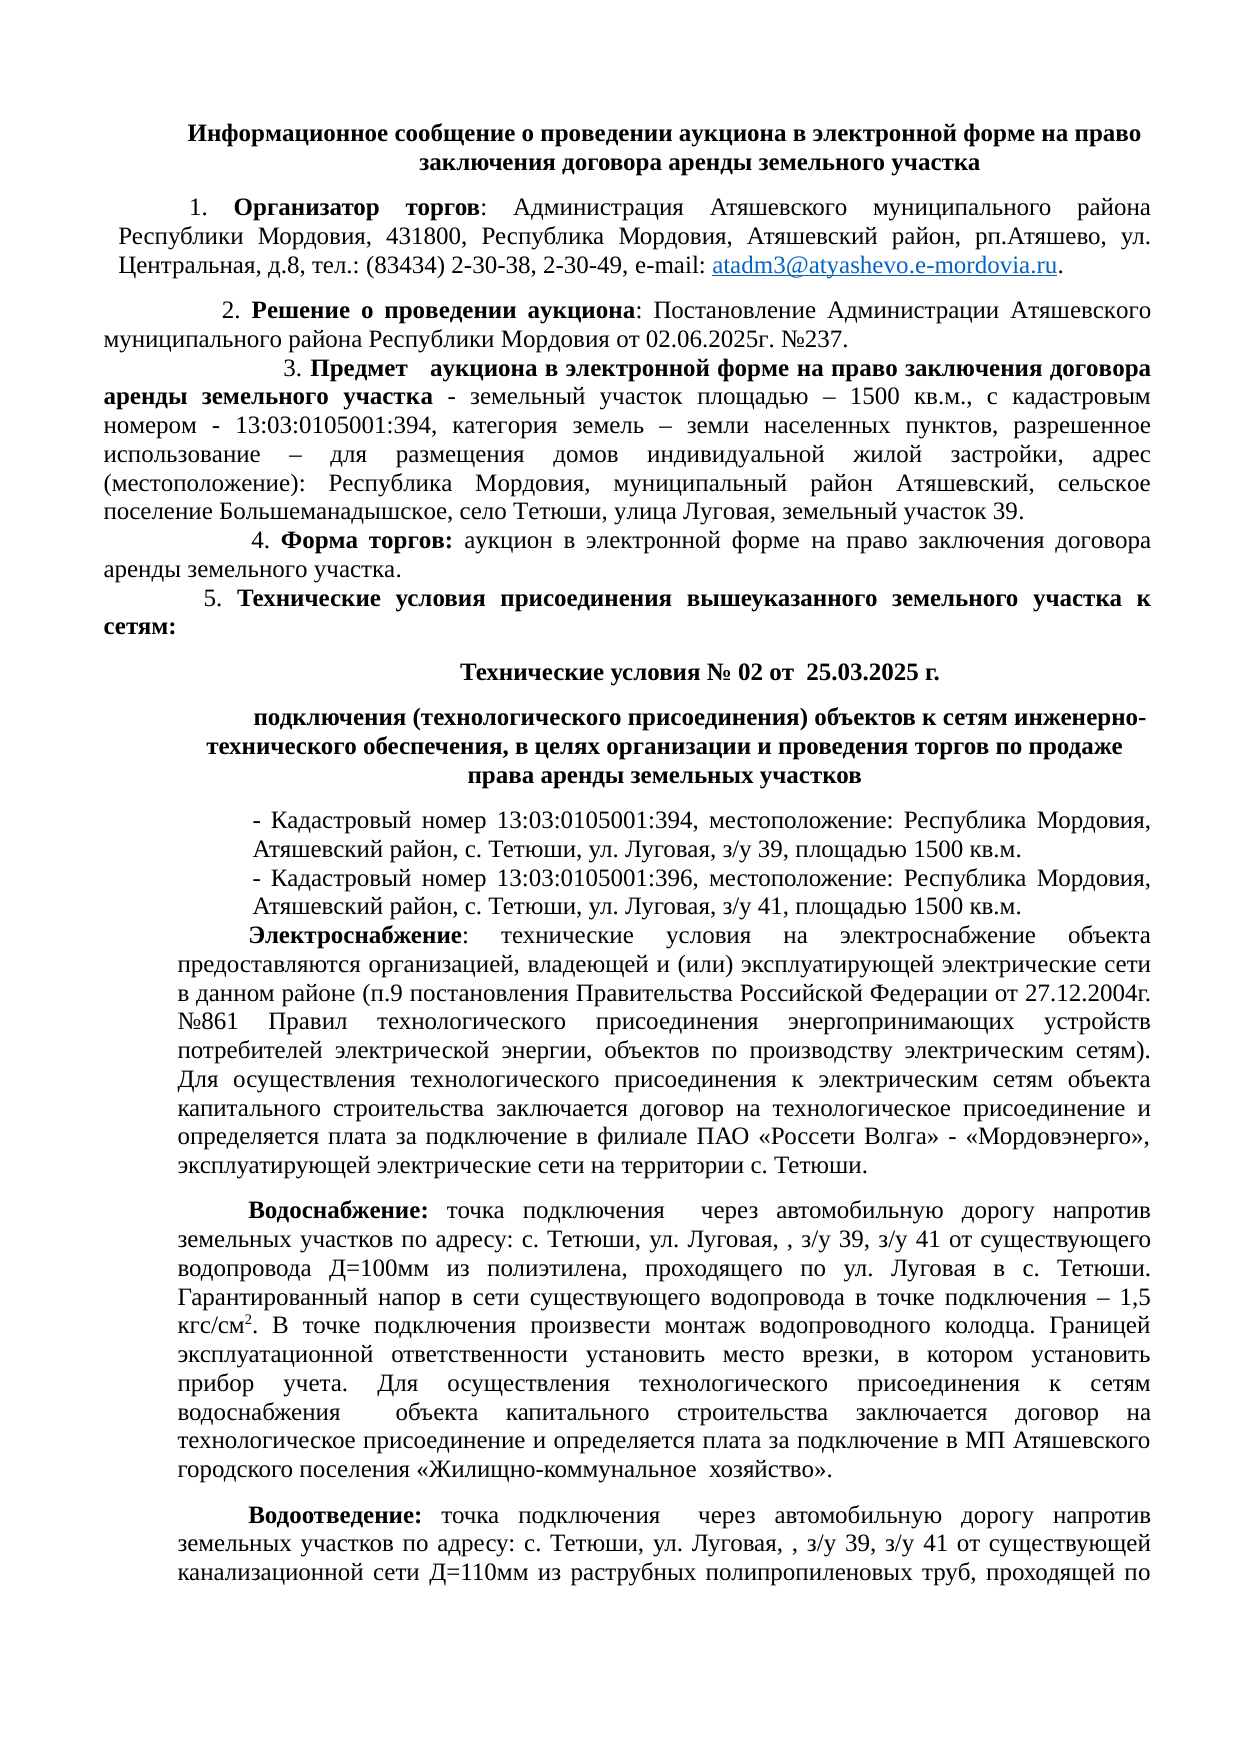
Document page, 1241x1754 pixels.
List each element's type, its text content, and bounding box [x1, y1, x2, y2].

text - Кадастровый номер 13:03:0105001:396, местоположение: Республика Мордовия, Атяшевский район, с. Тетюши, ул. Луговая, з/у 41, площадью 1500 кв.м. [252, 863, 1152, 920]
text 2. Решение о проведении аукциона: Постановление Администрации Атяшевского муниципального района Республики Мордовия от 02.06.2025г. №237. [103, 295, 1152, 353]
text 4. Форма торгов: аукцион в электронной форме на право заключения договора аренды земельного участка. [103, 525, 1152, 583]
text подключения (технологического присоединения) объектов к сетям инженерно-технического обеспечения, в целях организации и проведения торгов по продаже права аренды земельных участков [177, 702, 1152, 788]
text заключения договора аренды земельного участка [177, 147, 1152, 176]
text - Кадастровый номер 13:03:0105001:394, местоположение: Республика Мордовия, Атяшевский район, с. Тетюши, ул. Луговая, з/у 39, площадью 1500 кв.м. [252, 805, 1152, 863]
text Водоснабжение: точка подключения через автомобильную дорогу напротив земельных участков по адресу: с. Тетюши, ул. Луговая, , з/у 39, з/у 41 от существующего водопровода Д=100мм из полиэтилена, проходящего по ул. Луговая в с. Тетюши. Гарантированный напор в сети существующего водопровода в точке подключения – 1,5 кгс/см2. В точке подключения произвести монтаж водопроводного колодца. Границей эксплуатационной ответственности установить место врезки, в котором установить прибор учета. Для осуществления технологического присоединения к сетям водоснабжения объекта капитального строительства заключается договор на технологическое присоединение и определяется плата за подключение в МП Атяшевского городского поселения «Жилищно-коммунальное хозяйство». [177, 1196, 1152, 1483]
text Электроснабжение: технические условия на электроснабжение объекта предоставляются организацией, владеющей и (или) эксплуатирующей электрические сети в данном районе (п.9 постановления Правительства Российской Федерации от 27.12.2004г. №861 Правил технологического присоединения энергопринимающих устройств потребителей электрической энергии, объектов по производству электрическим сетям). Для осуществления технологического присоединения к электрическим сетям объекта капитального строительства заключается договор на технологическое присоединение и определяется плата за подключение в филиале ПАО «Россети Волга» - «Мордовэнерго», эксплуатирующей электрические сети на территории с. Тетюши. [177, 920, 1152, 1179]
text Технические условия № 02 от 25.03.2025 г. [177, 657, 1152, 686]
text 5. Технические условия присоединения вышеуказанного земельного участка к сетям: [103, 583, 1152, 640]
text Информационное сообщение о проведении аукциона в электронной форме на право [177, 118, 1152, 147]
text 3. Предмет аукциона в электронной форме на право заключения договора аренды земельного участка - земельный участок площадью – 1500 кв.м., с кадастровым номером - 13:03:0105001:394, категория земель – земли населенных пунктов, разрешенное использование – для размещения домов индивидуальной жилой застройки, адрес (местоположение): Республика Мордовия, муниципальный район Атяшевский, сельское поселение Большеманадышское, село Тетюши, улица Луговая, земельный участок 39. [103, 353, 1152, 525]
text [177, 1500, 1152, 1586]
text 1. Организатор торгов: Администрация Атяшевского муниципального района Республики Мордовия, 431800, Республика Мордовия, Атяшевский район, рп.Атяшево, ул. Центральная, д.8, тел.: (83434) 2-30-38, 2-30-49, e-mail: atadm3@atyashevo.e-mordovia.ru. [118, 192, 1152, 278]
